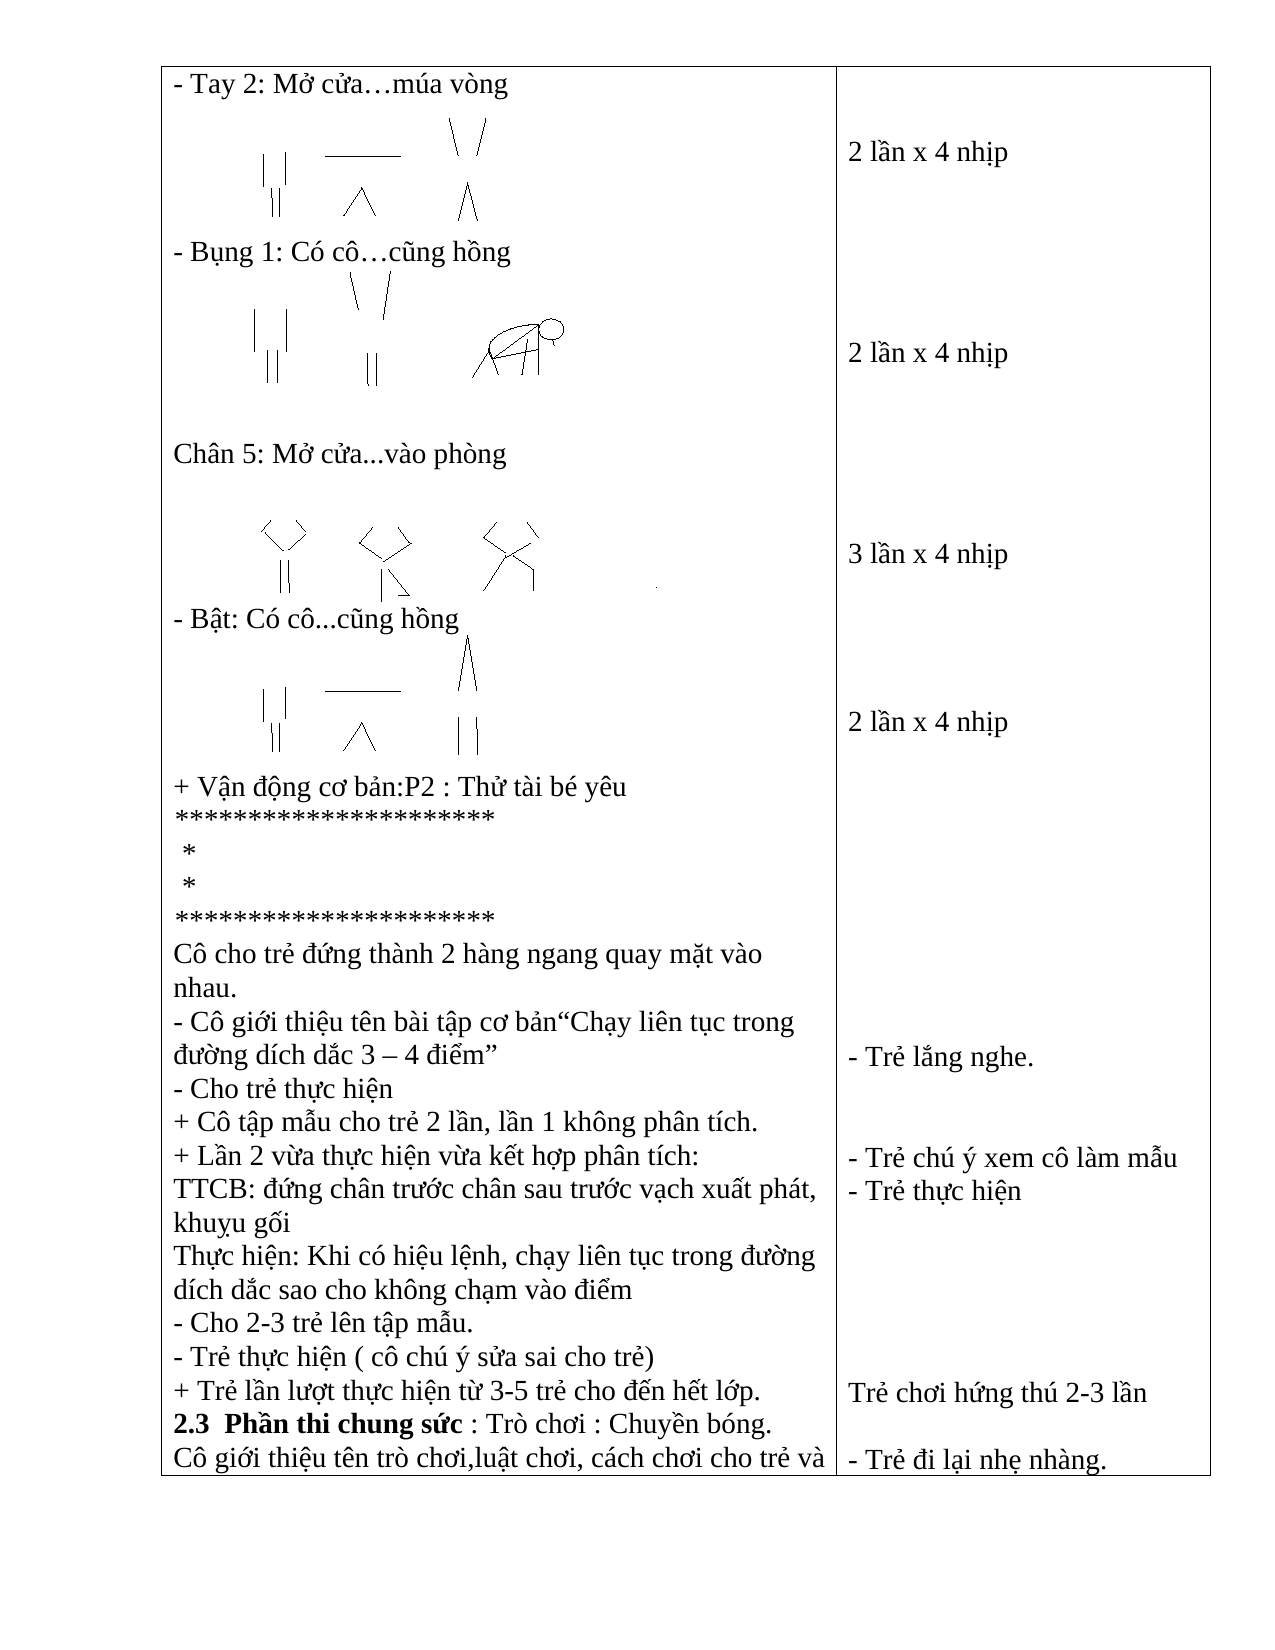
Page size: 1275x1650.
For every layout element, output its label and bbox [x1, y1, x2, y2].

table_header [837, 67, 1210, 1475]
table_header [162, 67, 836, 1475]
